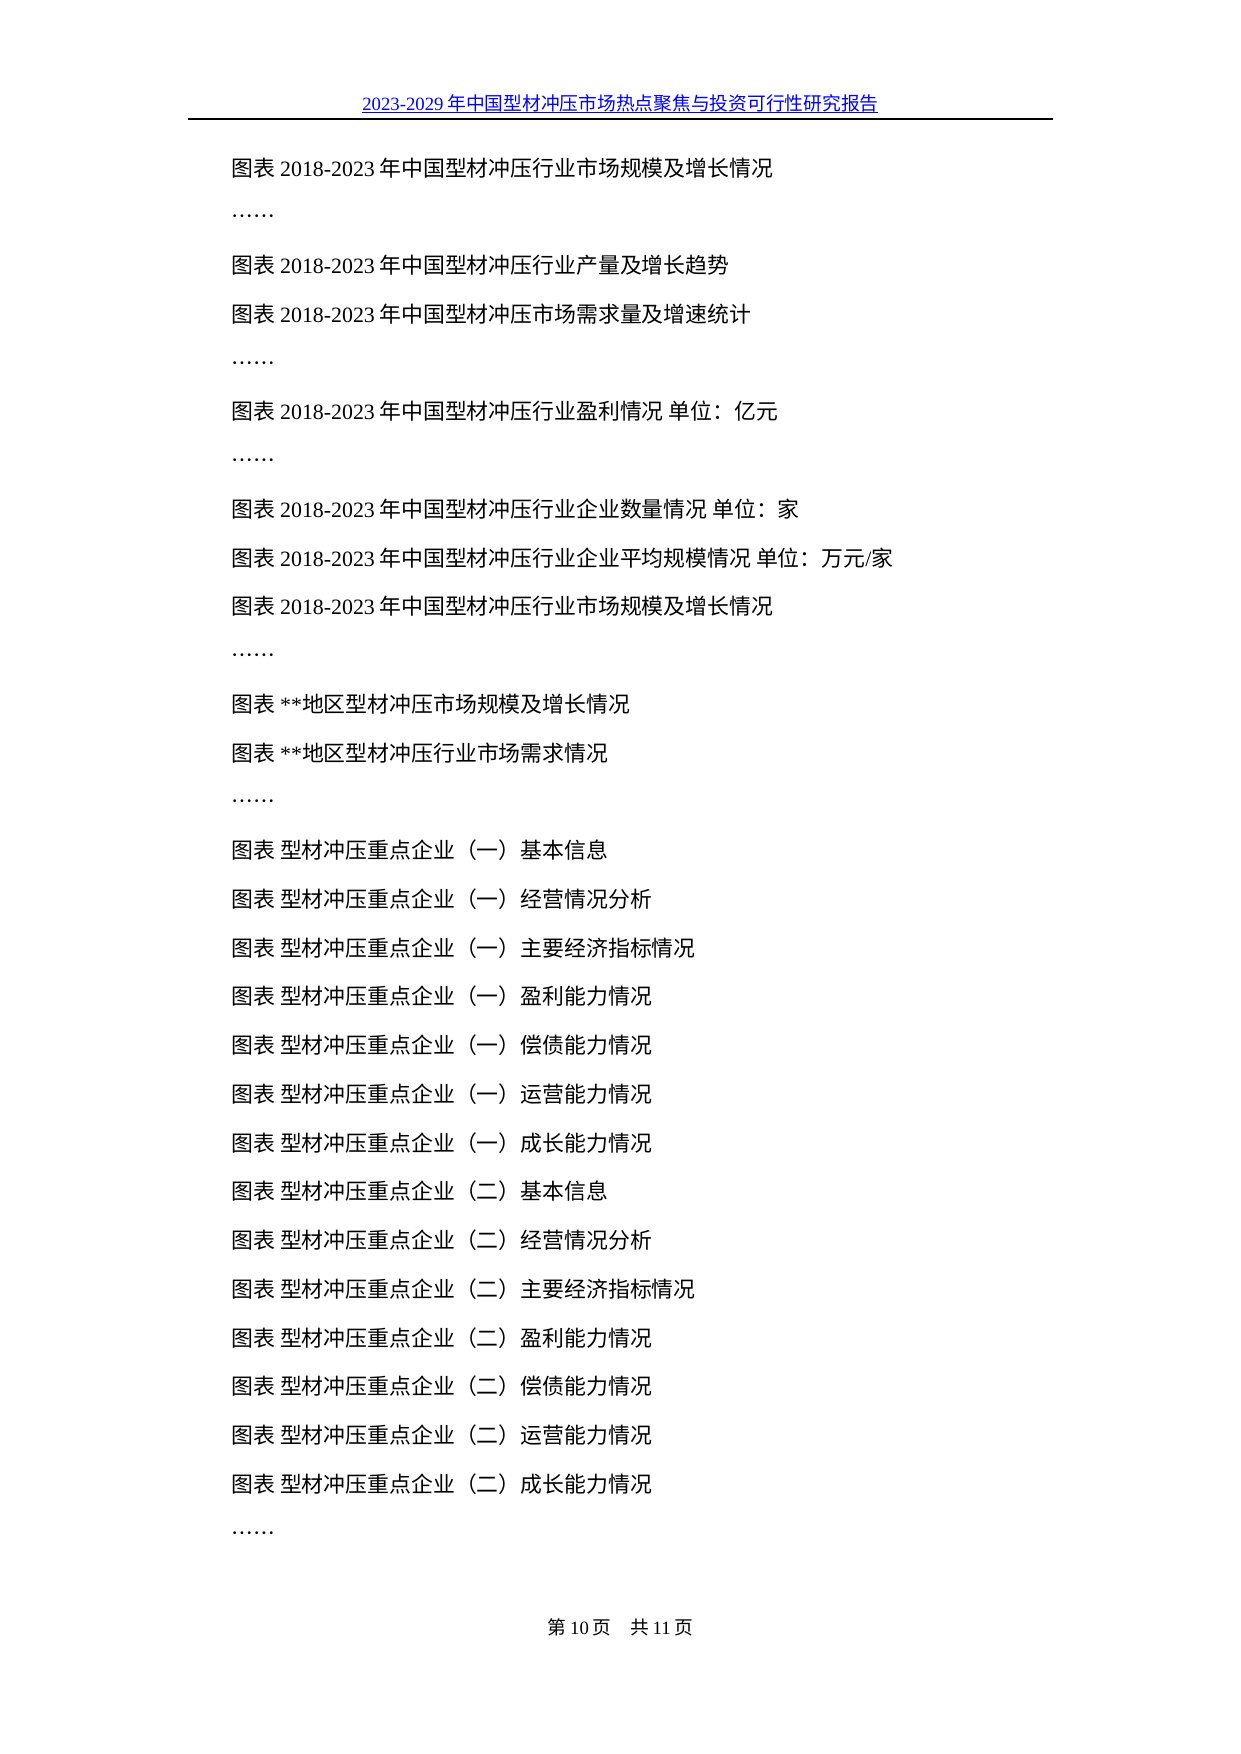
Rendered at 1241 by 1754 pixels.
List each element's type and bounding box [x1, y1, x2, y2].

text [187, 150, 1053, 1548]
